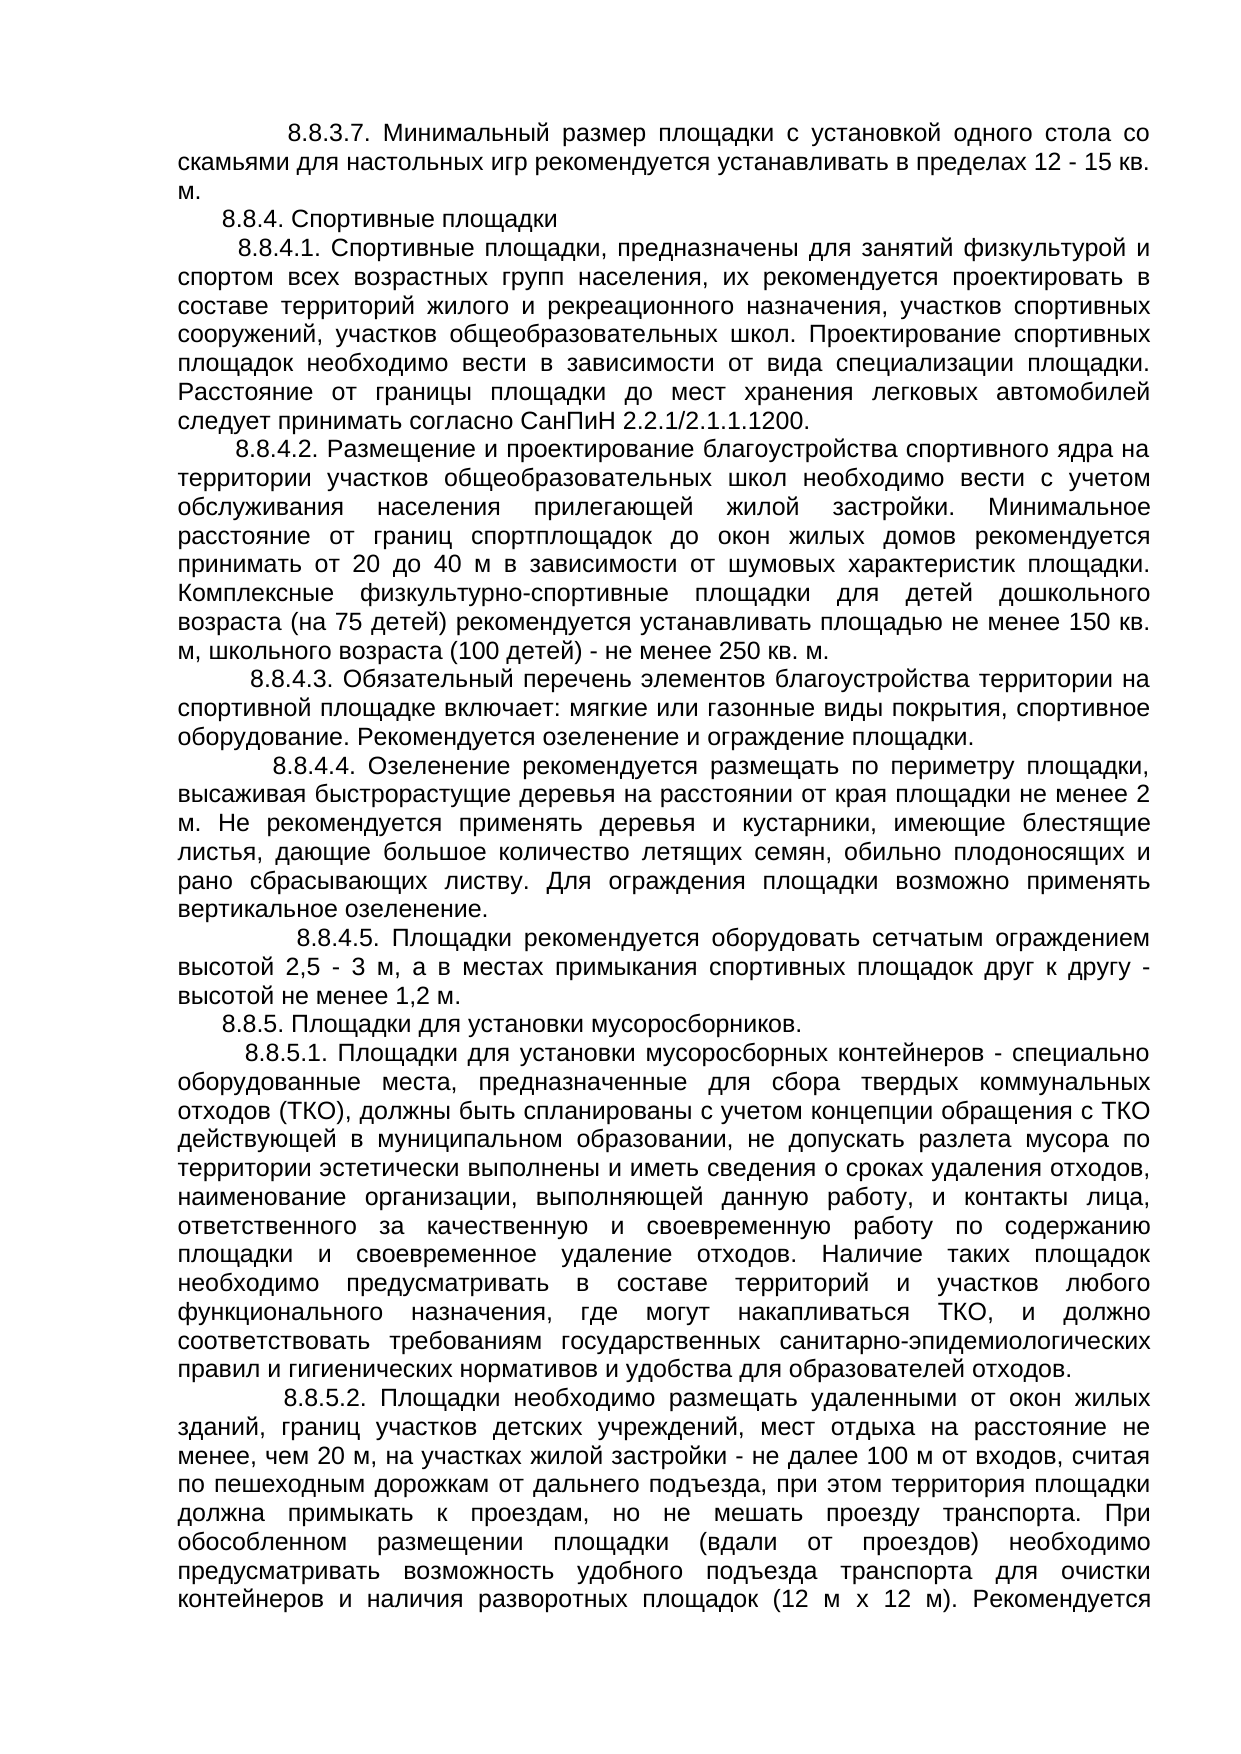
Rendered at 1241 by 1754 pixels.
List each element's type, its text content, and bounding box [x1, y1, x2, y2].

text 8.8.4.5. Площадки рекомендуется оборудовать сетчатым ограждением высотой 2,5 - , а в местах примыкания спортивных площадок друг к другу - высотой не менее . [177, 923, 1152, 1009]
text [177, 1383, 1152, 1613]
text 8.8.5. Площадки для установки мусоросборников. [222, 1009, 1152, 1038]
text 8.8.4.3. Обязательный перечень элементов благоустройства территории на спортивной площадке включает: мягкие или газонные виды покрытия, спортивное оборудование. Рекомендуется озеленение и ограждение площадки. [177, 664, 1152, 751]
text 8.8.5.1. Площадки для установки мусоросборных контейнеров - специально оборудованные места, предназначенные для сбора твердых коммунальных отходов (ТКО), должны быть спланированы с учетом концепции обращения с ТКО действующей в муниципальном образовании, не допускать разлета мусора по территории эстетически выполнены и иметь сведения о сроках удаления отходов, наименование организации, выполняющей данную работу, и контакты лица, ответственного за качественную и своевременную работу по содержанию площадки и своевременное удаление отходов. Наличие таких площадок необходимо предусматривать в составе территорий и участков любого функционального назначения, где могут накапливаться ТКО, и должно соответствовать требованиям государственных санитарно-эпидемиологических правил и гигиенических нормативов и удобства для образователей отходов. [177, 1038, 1152, 1383]
text 8.8.4.1. Спортивные площадки, предназначены для занятий физкультурой и спортом всех возрастных групп населения, их рекомендуется проектировать в составе территорий жилого и рекреационного назначения, участков спортивных сооружений, участков общеобразовательных школ. Проектирование спортивных площадок необходимо вести в зависимости от вида специализации площадки. Расстояние от границы площадки до мест хранения легковых автомобилей следует принимать согласно СанПиН 2.2.1/2.1.1.1200. [177, 233, 1152, 434]
text 8.8.3.7. Минимальный размер площадки с установкой одного стола со скамьями для настольных игр рекомендуется устанавливать в пределах 12 - . [177, 118, 1152, 204]
text 8.8.4. Спортивные площадки [222, 204, 1152, 233]
text 8.8.4.4. Озеленение рекомендуется размещать по периметру площадки, высаживая быстрорастущие деревья на расстоянии от края площадки не менее . Не рекомендуется применять деревья и кустарники, имеющие блестящие листья, дающие большое количество летящих семян, обильно плодоносящих и рано сбрасывающих листву. Для ограждения площадки возможно применять вертикальное озеленение. [177, 751, 1152, 923]
text 8.8.4.2. Размещение и проектирование благоустройства спортивного ядра на территории участков общеобразовательных школ необходимо вести с учетом обслуживания населения прилегающей жилой застройки. Минимальное расстояние от границ спортплощадок до окон жилых домов рекомендуется принимать от 20 до в зависимости от шумовых характеристик площадки. Комплексные физкультурно-спортивные площадки для детей дошкольного возраста (на 75 детей) рекомендуется устанавливать площадью не менее , школьного возраста (100 детей) - не менее . [177, 434, 1152, 664]
